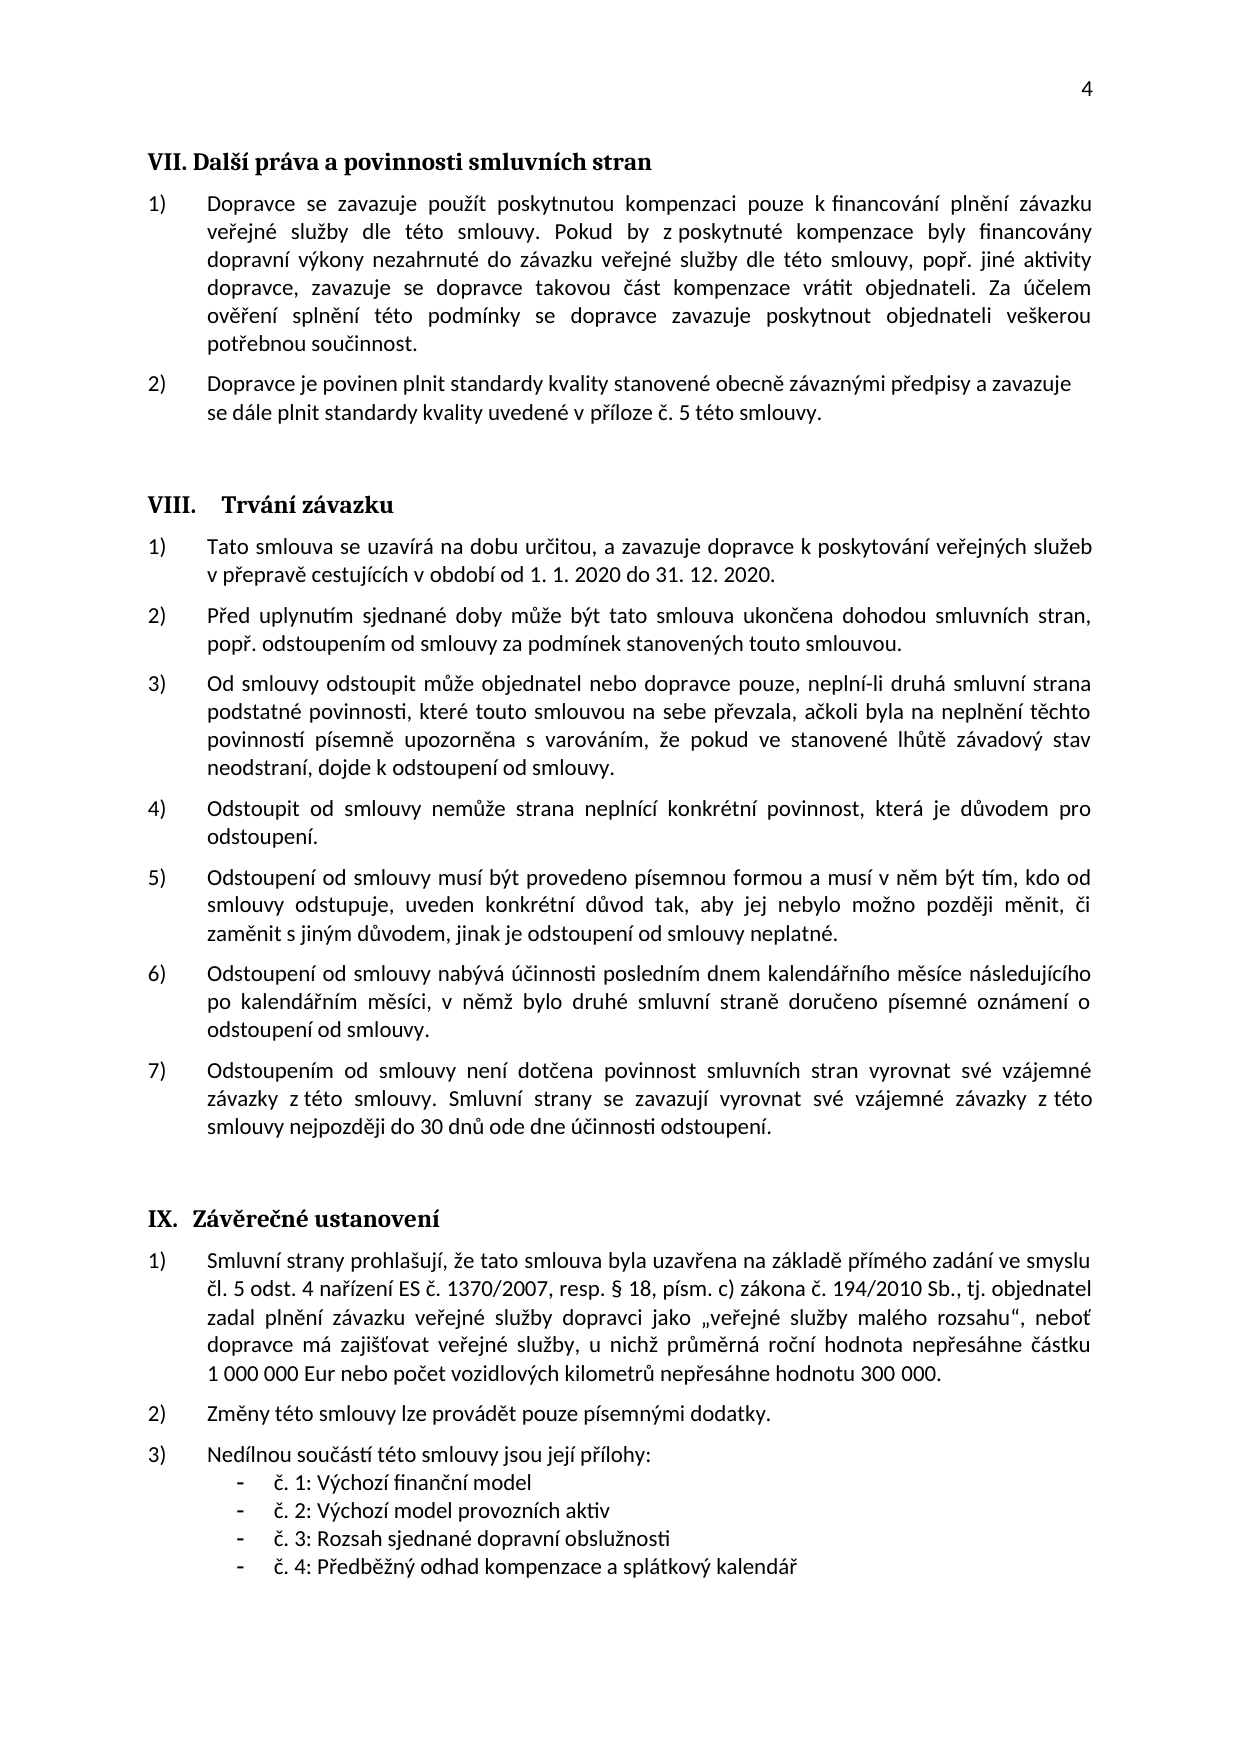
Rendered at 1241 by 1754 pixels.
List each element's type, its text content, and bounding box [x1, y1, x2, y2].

text Závěrečné ustanovení [148, 1205, 1092, 1234]
list Dopravce je povinen plnit standardy kvality stanovené obecně závaznými předpisy a zavazuje se dále plnit standardy kvality uvedené v příloze č. 5 této smlouvy. [148, 369, 1092, 426]
list Dopravce se zavazuje použít poskytnutou kompenzaci pouze k financování plnění závazku veřejné služby dle této smlouvy. Pokud by z poskytnuté kompenzace byly financovány dopravní výkony nezahrnuté do závazku veřejné služby dle této smlouvy, popř. jiné aktivity dopravce, zavazuje se dopravce takovou část kompenzace vrátit objednateli. Za účelem ověření splnění této podmínky se dopravce zavazuje poskytnout objednateli veškerou potřebnou součinnost. [148, 189, 1092, 357]
text Odstoupení od smlouvy musí být provedeno písemnou formou a musí v něm být tím, kdo od smlouvy odstupuje, uveden konkrétní důvod tak, aby jej nebylo možno později měnit, či zaměnit s jiným důvodem, jinak je odstoupení od smlouvy neplatné. [148, 863, 1092, 947]
text Před uplynutím sjednané doby může být tato smlouva ukončena dohodou smluvních stran, popř. odstoupením od smlouvy za podmínek stanovených touto smlouvou. [148, 601, 1092, 657]
text Od smlouvy odstoupit může objednatel nebo dopravce pouze, neplní-li druhá smluvní strana podstatné povinnosti, které touto smlouvou na sebe převzala, ačkoli byla na neplnění těchto povinností písemně upozorněna s varováním, že pokud ve stanovené lhůtě závadový stav neodstraní, dojde k odstoupení od smlouvy. [148, 669, 1092, 782]
text č. 4: Předběžný odhad kompenzace a splátkový kalendář [236, 1552, 1092, 1580]
text č. 3: Rozsah sjednané dopravní obslužnosti [236, 1524, 1092, 1552]
text Trvání závazku [148, 491, 1092, 520]
text Smluvní strany prohlašují, že tato smlouva byla uzavřena na základě přímého zadání ve smyslu čl. 5 odst. 4 nařízení ES č. 1370/2007, resp. § 18, písm. c) zákona č. 194/2010 Sb., tj. objednatel zadal plnění závazku veřejné služby dopravci jako „veřejné služby malého rozsahu“, neboť dopravce má zajišťovat veřejné služby, u nichž průměrná roční hodnota nepřesáhne částku 1 000 000 Eur nebo počet vozidlových kilometrů nepřesáhne hodnotu 300 000. [148, 1247, 1092, 1387]
text Další práva a povinnosti smluvních stran [148, 148, 1092, 176]
text Tato smlouva se uzavírá na dobu určitou, a zavazuje dopravce k poskytování veřejných služeb v přepravě cestujících v období od 1. 1. 2020 do 31. 12. 2020. [148, 532, 1092, 588]
text č. 1: Výchozí finanční model [236, 1468, 1092, 1496]
text č. 2: Výchozí model provozních aktiv [236, 1496, 1092, 1524]
text Odstoupení od smlouvy nabývá účinnosti posledním dnem kalendářního měsíce následujícího po kalendářním měsíci, v němž bylo druhé smluvní straně doručeno písemné oznámení o odstoupení od smlouvy. [148, 959, 1092, 1043]
text Odstoupit od smlouvy nemůže strana neplnící konkrétní povinnost, která je důvodem pro odstoupení. [148, 794, 1092, 850]
text Změny této smlouvy lze provádět pouze písemnými dodatky. [148, 1399, 1092, 1427]
text Odstoupením od smlouvy není dotčena povinnost smluvních stran vyrovnat své vzájemné závazky z této smlouvy. Smluvní strany se zavazují vyrovnat své vzájemné závazky z této smlouvy nejpozději do 30 dnů ode dne účinnosti odstoupení. [148, 1056, 1092, 1140]
text Nedílnou součástí této smlouvy jsou její přílohy: [148, 1440, 1092, 1468]
